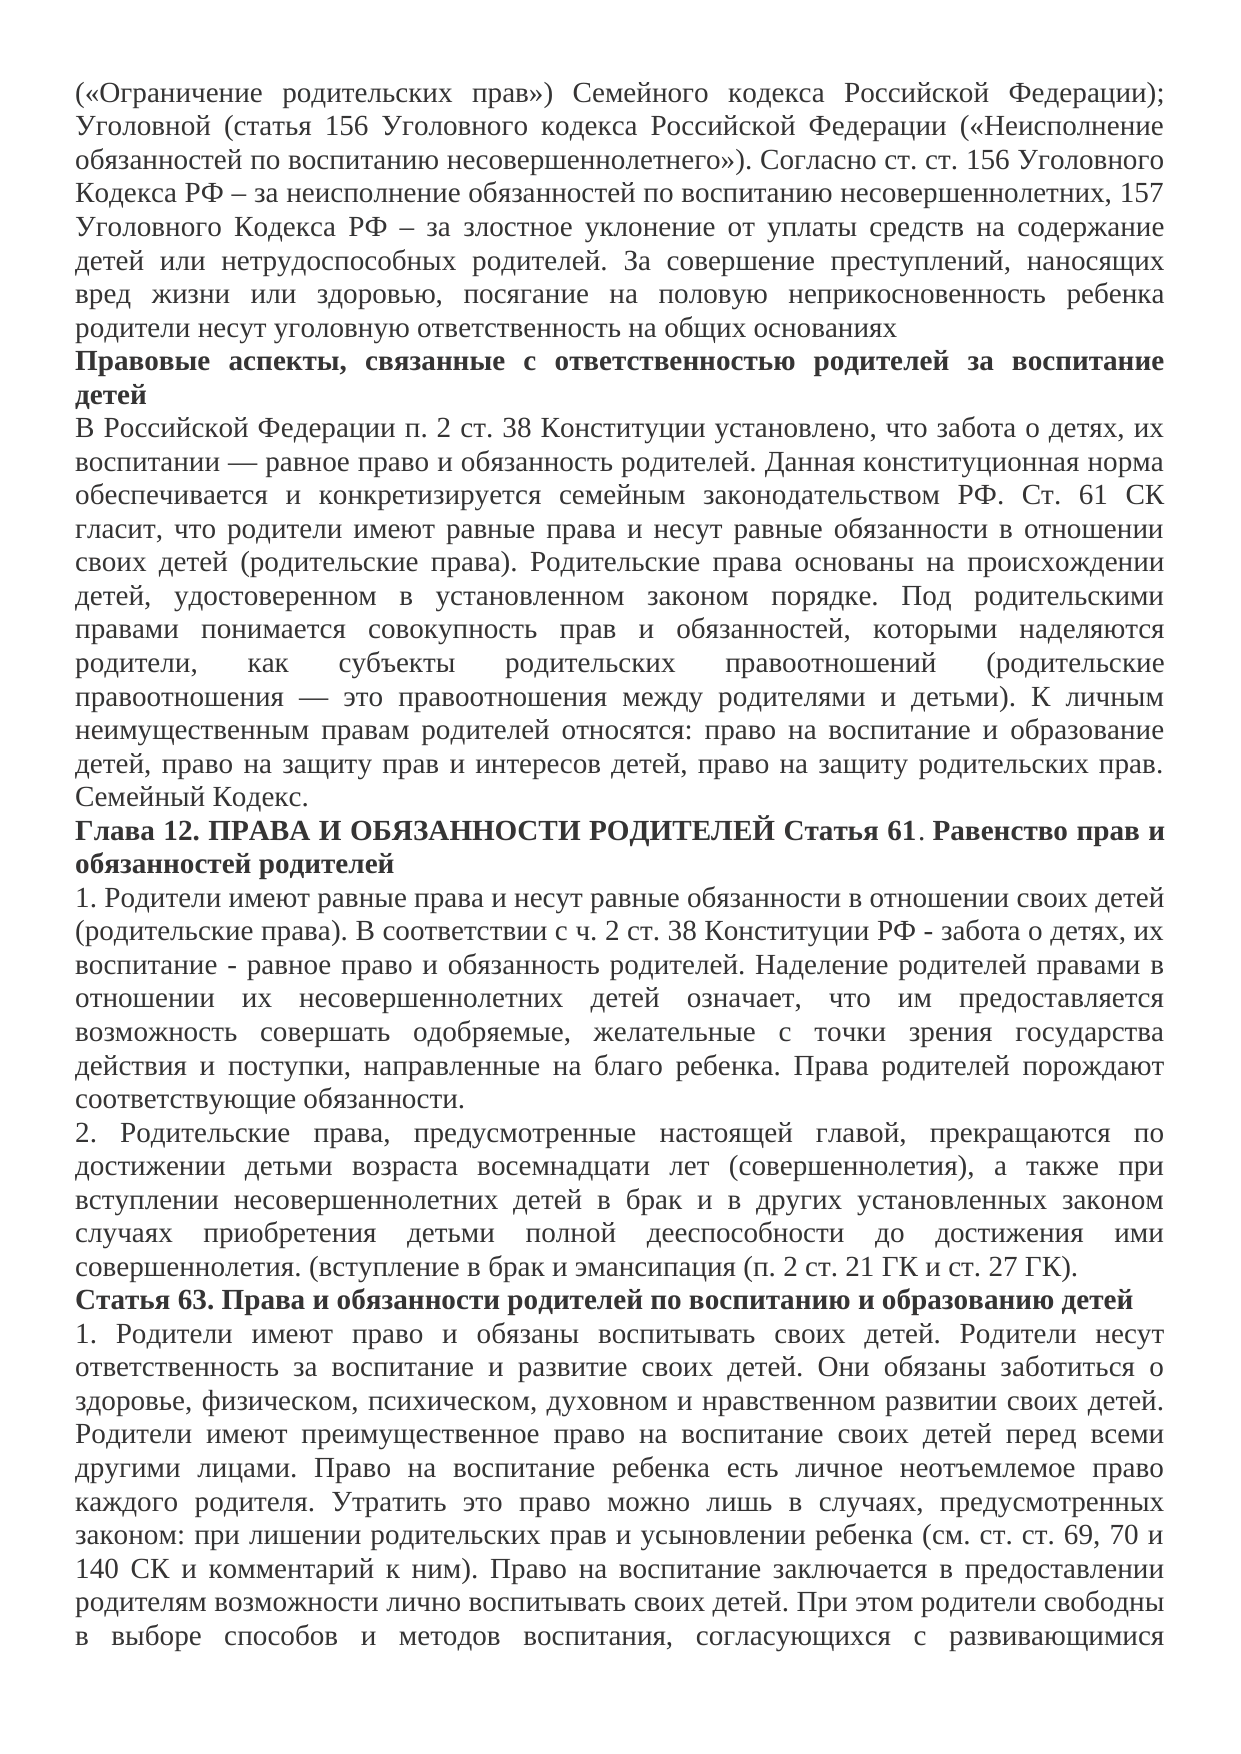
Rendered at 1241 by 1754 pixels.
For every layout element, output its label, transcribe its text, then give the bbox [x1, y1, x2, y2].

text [75, 1316, 1165, 1651]
text 2. Родительские права, предусмотренные настоящей главой, прекращаются по достижении детьми возраста восемнадцати лет (совершеннолетия), а также при вступлении несовершеннолетних детей в брак и в других установленных законом случаях приобретения детьми полной дееспособности до достижения ими совершеннолетия. (вступление в брак и эмансипация (п. 2 ст. 21 ГК и ст. 27 ГК). [75, 1115, 1165, 1282]
text 1. Родители имеют равные права и несут равные обязанности в отношении своих детей (родительские права). В соответствии с ч. 2 ст. 38 Конституции РФ - забота о детях, их воспитание - равное право и обязанность родителей. Наделение родителей правами в отношении их несовершеннолетних детей означает, что им предоставляется возможность совершать одобряемые, желательные с точки зрения государства действия и поступки, направленные на благо ребенка. Права родителей порождают соответствующие обязанности. [75, 880, 1165, 1115]
text Правовые аспекты, связанные с ответственностью родителей за воспитание детей [75, 343, 1165, 410]
text В Российской Федерации п. 2 ст. 38 Конституции установлено, что забота о детях, их воспитании — равное право и обязанность родителей. Данная конституционная норма обеспечивается и конкретизируется семейным законодательством РФ. Ст. 61 СК гласит, что родители имеют равные права и несут равные обязанности в отношении своих детей (родительские права). Родительские права основаны на происхождении детей, удостоверенном в установленном законом порядке. Под родительскими правами понимается совокупность прав и обязанностей, которыми наделяются родители, как субъекты родительских правоотношений (родительские правоотношения — это правоотношения между родителями и детьми). К личным неимущественным правам родителей относятся: право на воспитание и образование детей, право на защиту прав и интересов детей, право на защиту родительских прав. Семейный Кодекс. [75, 410, 1165, 813]
text Статья 63. Права и обязанности родителей по воспитанию и образованию детей [75, 1282, 1165, 1316]
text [75, 75, 1165, 343]
text Глава 12. ПРАВА И ОБЯЗАННОСТИ РОДИТЕЛЕЙ Статья 61. Равенство прав и обязанностей родителей [75, 813, 1165, 880]
